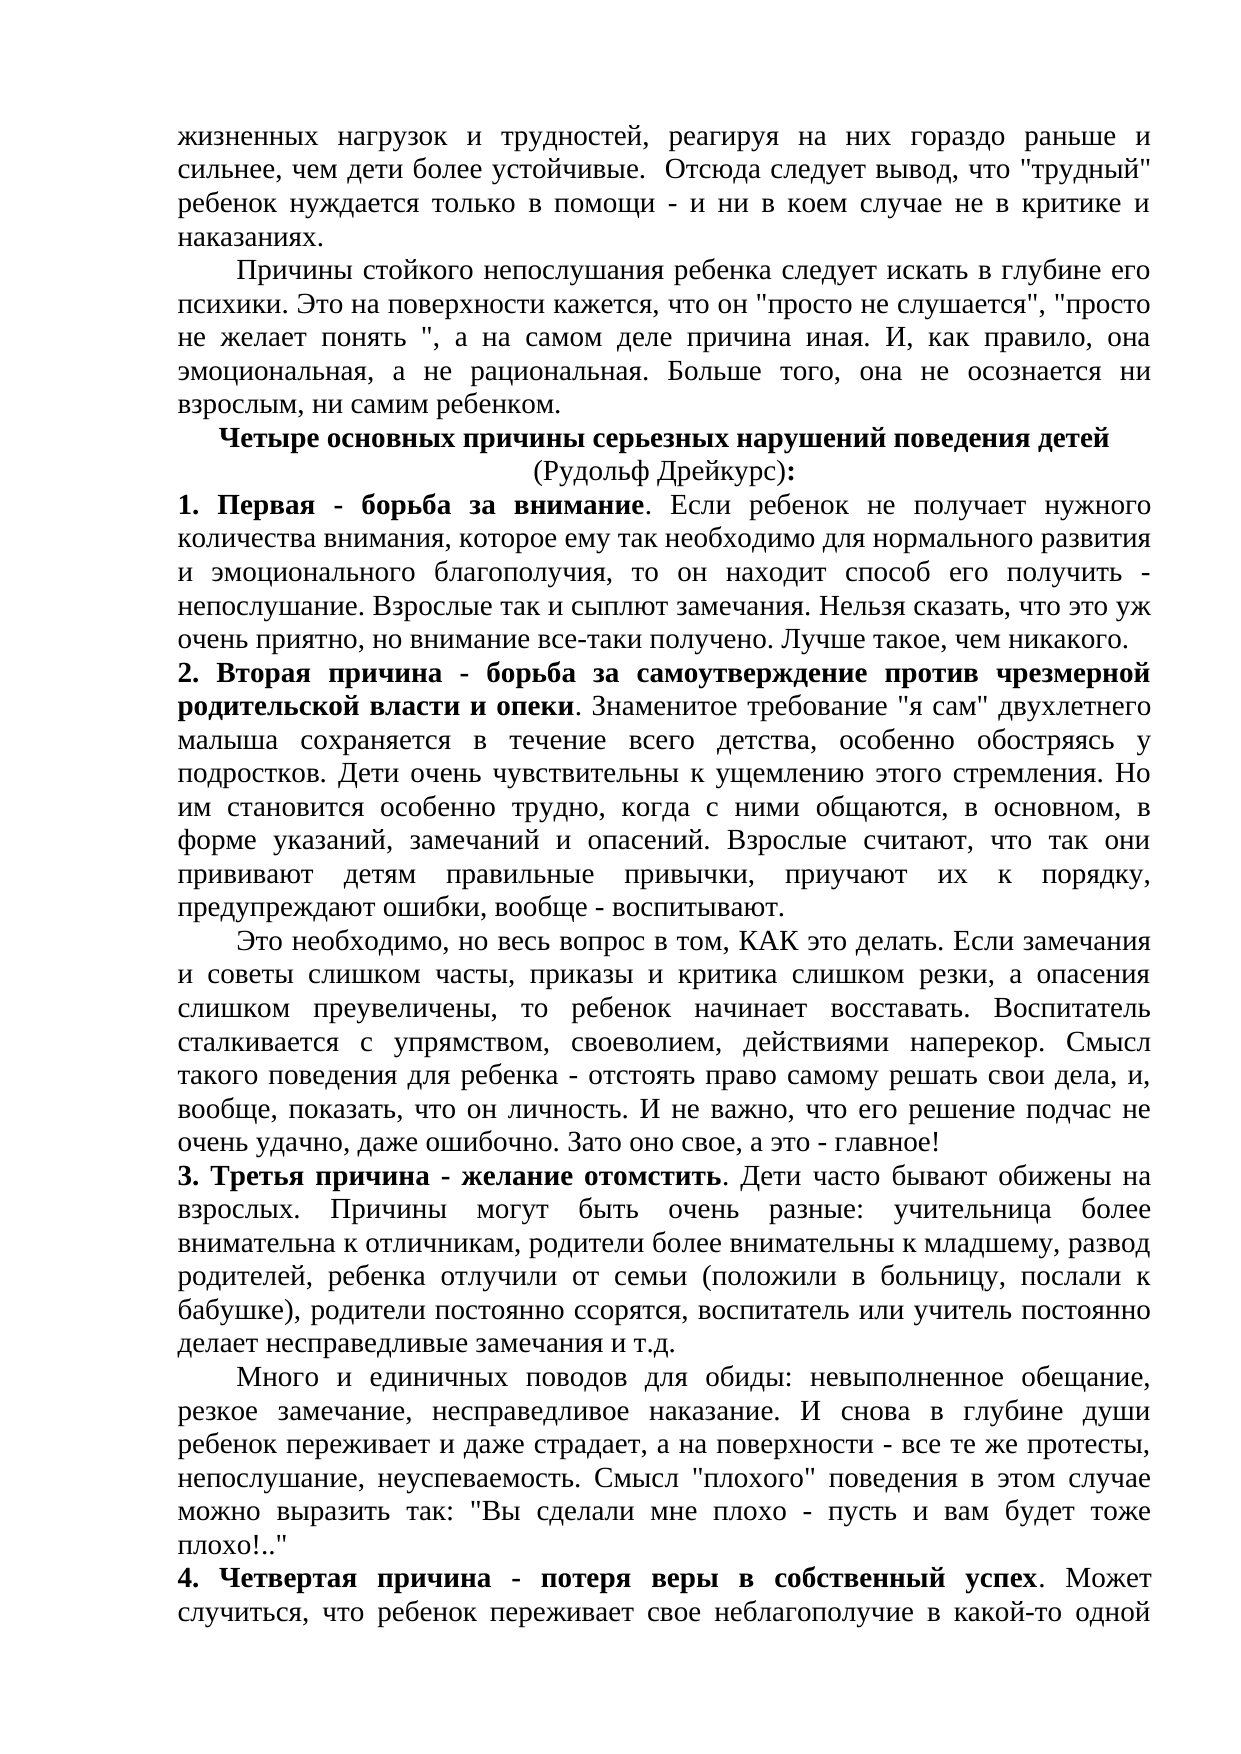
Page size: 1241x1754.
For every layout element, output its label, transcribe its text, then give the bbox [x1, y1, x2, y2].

text Четыре основных причины серьезных нарушений поведения детей (Рудольф Дрейкурс): [177, 420, 1152, 487]
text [177, 1560, 1152, 1627]
text Много и единичных поводов для обиды: невыполненное обещание, резкое замечание, несправедливое наказание. И снова в глубине души ребенок переживает и даже страдает, а на поверхности - все те же протесты, непослушание, неуспеваемость. Смысл "плохого" поведения в этом случае можно выразить так: "Вы сделали мне плохо - пусть и вам будет тоже плохо!.." [177, 1359, 1152, 1560]
text Это необходимо, но весь вопрос в том, КАК это делать. Если замечания и советы слишком часты, приказы и критика слишком резки, а опасения слишком преувеличены, то ребенок начинает восставать. Воспитатель сталкивается с упрямством, своеволием, действиями наперекор. Смысл такого поведения для ребенка - отстоять право самому решать свои дела, и, вообще, показать, что он личность. И не важно, что его решение подчас не очень удачно, даже ошибочно. Зато оно свое, а это - главное! [177, 923, 1152, 1158]
text Причины стойкого непослушания ребенка следует искать в глубине его психики. Это на поверхности кажется, что он "просто не слушается", "просто не желает понять ", а на самом деле причина иная. И, как правило, она эмоциональная, а не рациональная. Больше того, она не осознается ни взрослым, ни самим ребенком. [177, 252, 1152, 420]
text 3. Третья причина - желание отомстить. Дети часто бывают обижены на взрослых. Причины могут быть очень разные: учительница более внимательна к отличникам, родители более внимательны к младшему, развод родителей, ребенка отлучили от семьи (положили в больницу, послали к бабушке), родители постоянно ссорятся, воспитатель или учитель постоянно делает несправедливые замечания и т.д. [177, 1158, 1152, 1359]
text 2. Вторая причина - борьба за самоутверждение против чрезмерной родительской власти и опеки. Знаменитое требование "я сам" двухлетнего малыша сохраняется в течение всего детства, особенно обостряясь у подростков. Дети очень чувствительны к ущемлению этого стремления. Но им становится особенно трудно, когда с ними общаются, в основном, в форме указаний, замечаний и опасений. Взрослые считают, что так они прививают детям правильные привычки, приучают их к порядку, предупреждают ошибки, вообще - воспитывают. [177, 655, 1152, 923]
text 1. Первая - борьба за внимание. Если ребенок не получает нужного количества внимания, которое ему так необходимо для нормального развития и эмоционального благополучия, то он находит способ его получить - непослушание. Взрослые так и сыплют замечания. Нельзя сказать, что это уж очень приятно, но внимание все-таки получено. Лучше такое, чем никакого. [177, 487, 1152, 655]
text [177, 118, 1152, 252]
